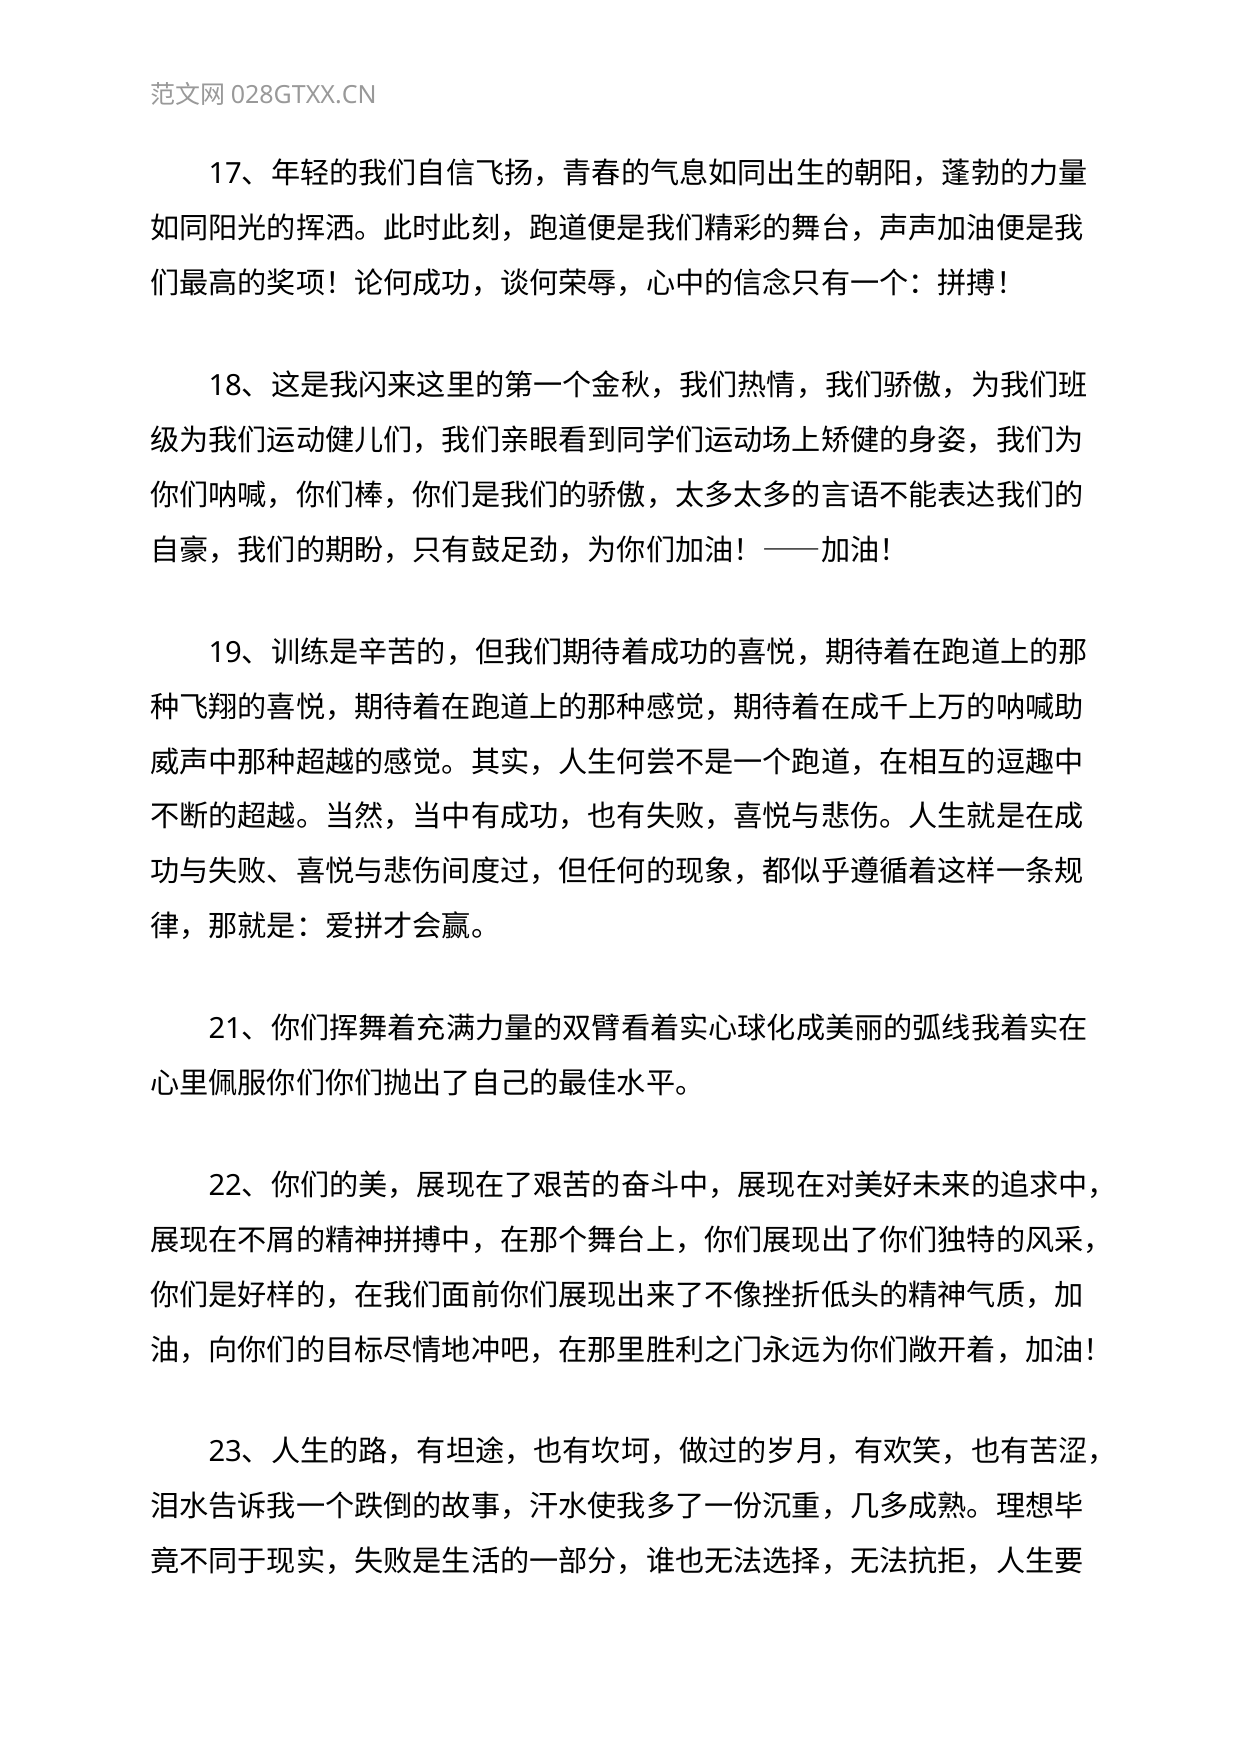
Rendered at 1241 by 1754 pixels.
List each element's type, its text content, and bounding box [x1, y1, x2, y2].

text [150, 1428, 1090, 1580]
text 18、这是我闪来这里的第一个金秋，我们热情，我们骄傲，为我们班级为我们运动健儿们，我们亲眼看到同学们运动场上矫健的身姿，我们为你们呐喊，你们棒，你们是我们的骄傲，太多太多的言语不能表达我们的自豪，我们的期盼，只有鼓足劲，为你们加油！——加油！ [150, 362, 1090, 569]
text 22、你们的美，展现在了艰苦的奋斗中，展现在对美好未来的追求中，展现在不屑的精神拼搏中，在那个舞台上，你们展现出了你们独特的风采，你们是好样的，在我们面前你们展现出来了不像挫折低头的精神气质，加油，向你们的目标尽情地冲吧，在那里胜利之门永远为你们敞开着，加油！ [150, 1161, 1090, 1368]
text 17、年轻的我们自信飞扬，青春的气息如同出生的朝阳，蓬勃的力量如同阳光的挥洒。此时此刻，跑道便是我们精彩的舞台，声声加油便是我们最高的奖项！论何成功，谈何荣辱，心中的信念只有一个：拼搏！ [150, 150, 1090, 302]
text 21、你们挥舞着充满力量的双臂看着实心球化成美丽的弧线我着实在心里佩服你们你们抛出了自己的最佳水平。 [150, 1004, 1090, 1102]
text 19、训练是辛苦的，但我们期待着成功的喜悦，期待着在跑道上的那种飞翔的喜悦，期待着在跑道上的那种感觉，期待着在成千上万的呐喊助威声中那种超越的感觉。其实，人生何尝不是一个跑道，在相互的逗趣中不断的超越。当然，当中有成功，也有失败，喜悦与悲伤。人生就是在成功与失败、喜悦与悲伤间度过，但任何的现象，都似乎遵循着这样一条规律，那就是：爱拼才会赢。 [150, 628, 1090, 945]
